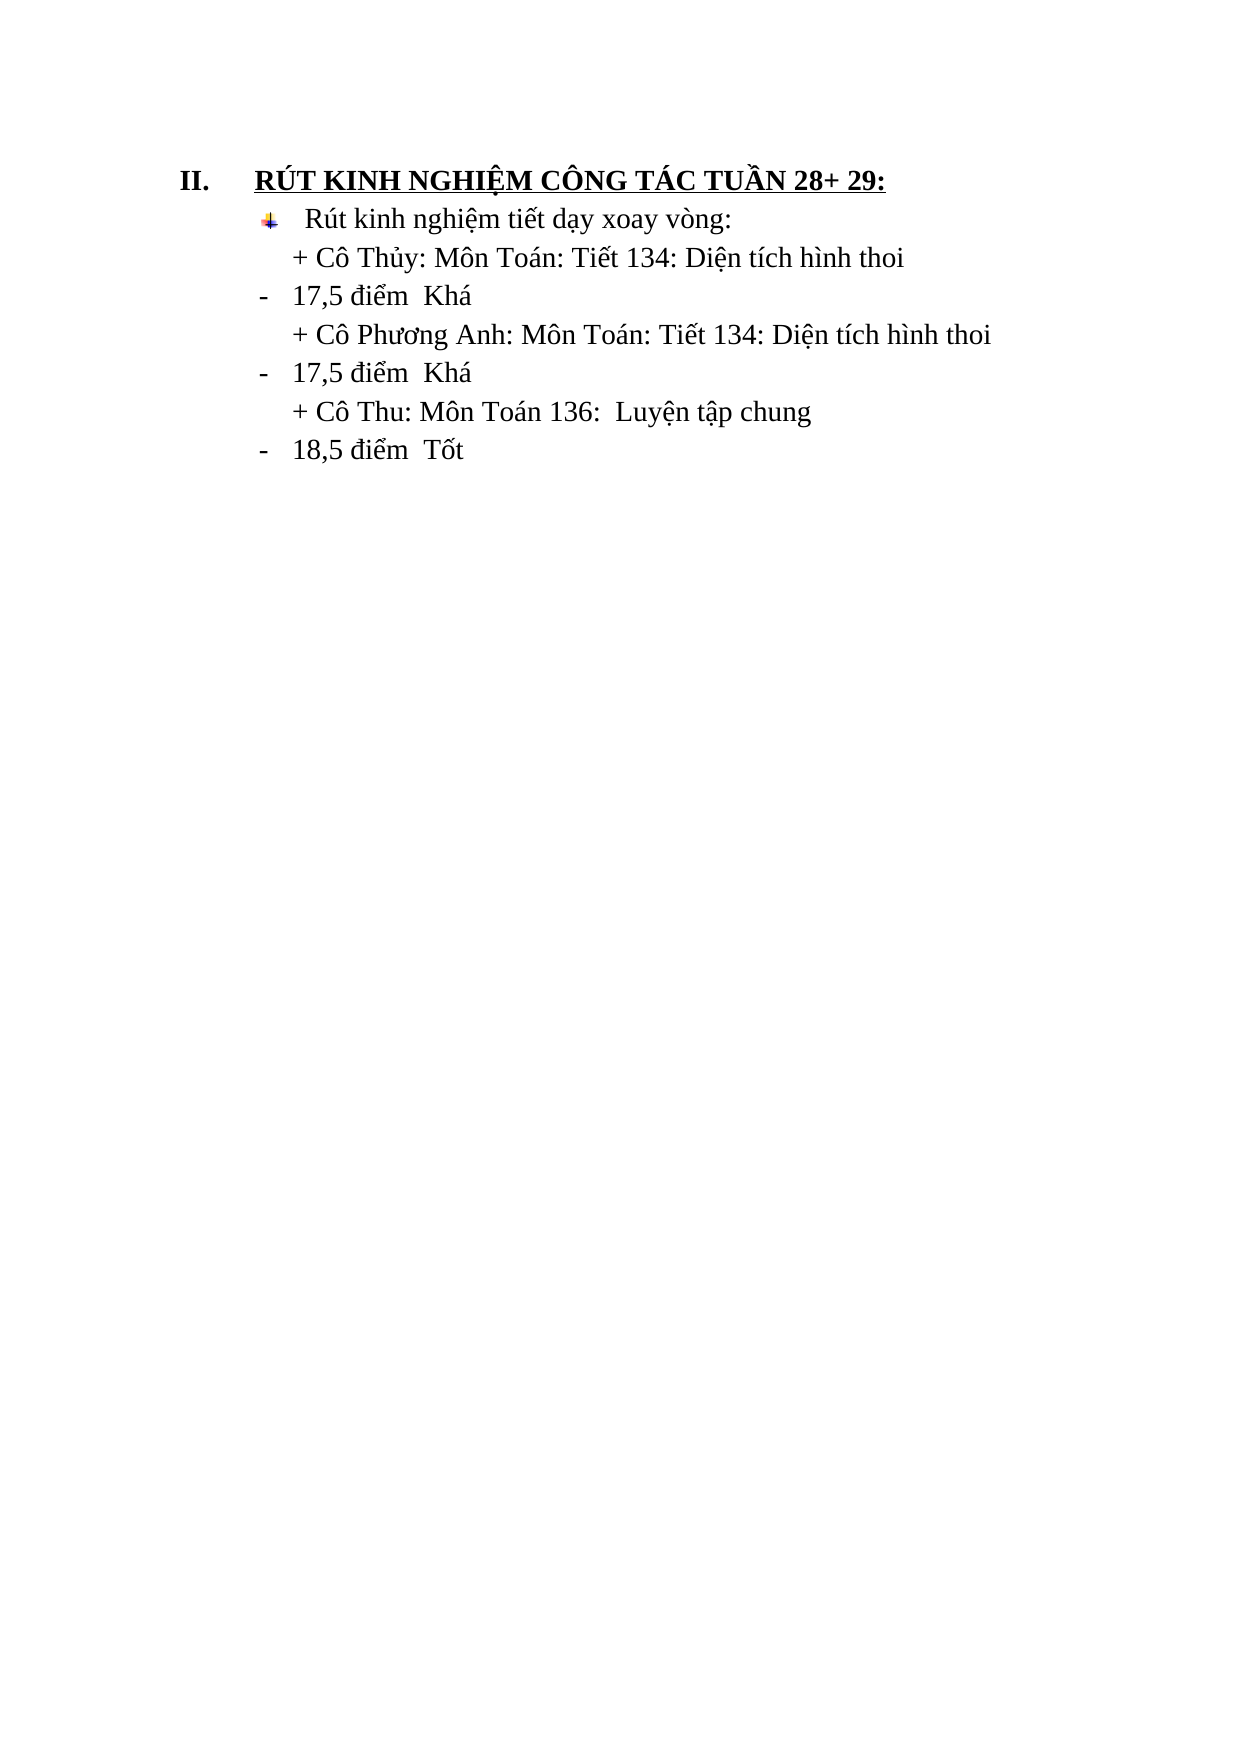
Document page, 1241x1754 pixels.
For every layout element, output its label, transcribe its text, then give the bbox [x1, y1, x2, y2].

list RÚT KINH NGHIỆM CÔNG TÁC TUẦN 28+ 29: [179, 163, 1116, 196]
list 17,5 điểm Khá [217, 278, 1116, 312]
list 17,5 điểm Khá [217, 355, 1116, 389]
list + Cô Phương Anh: Môn Toán: Tiết 134: Diện tích hình thoi [292, 317, 1116, 350]
list + Cô Thu: Môn Toán 136: Luyện tập chung [292, 394, 1116, 427]
picture [261, 211, 278, 229]
list 18,5 điểm Tốt [217, 432, 1116, 466]
list Rút kinh nghiệm tiết dạy xoay vòng: [260, 201, 1116, 235]
list + Cô Thủy: Môn Toán: Tiết 134: Diện tích hình thoi [292, 240, 1116, 273]
